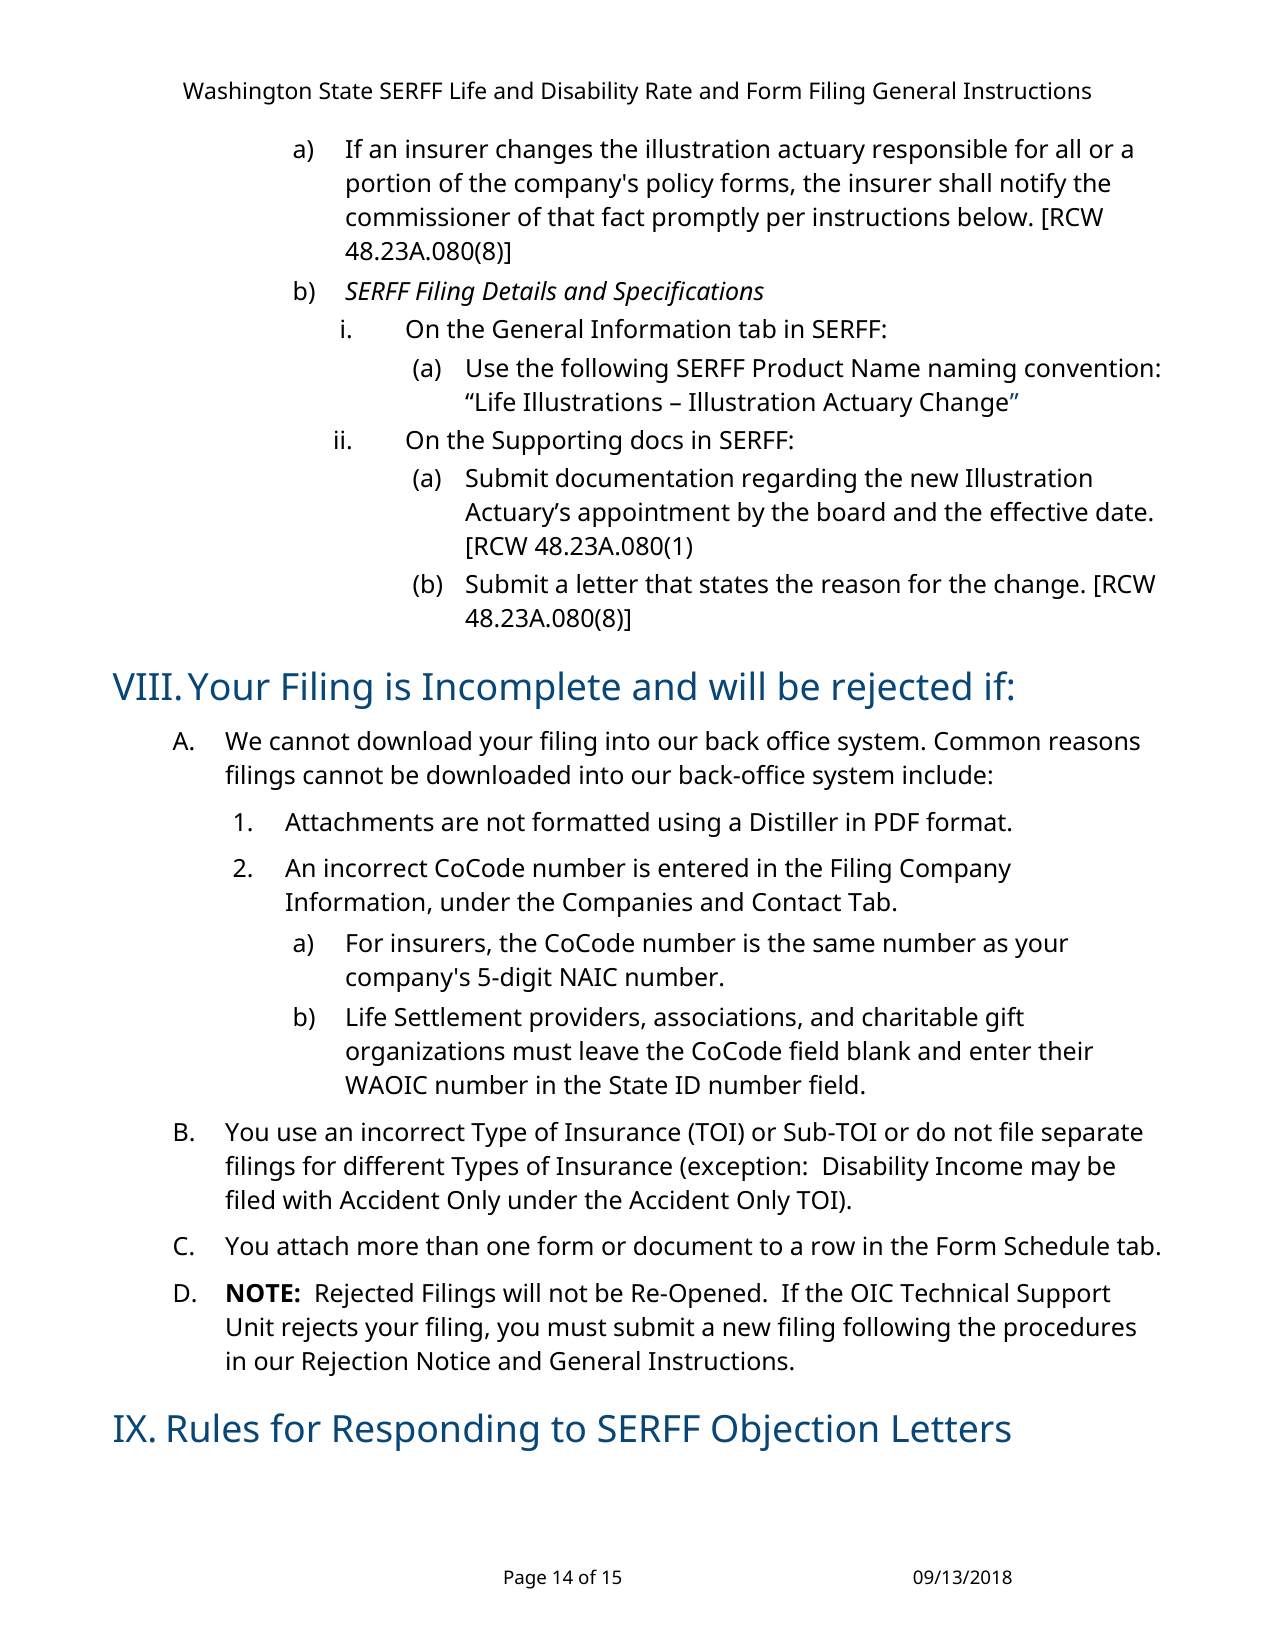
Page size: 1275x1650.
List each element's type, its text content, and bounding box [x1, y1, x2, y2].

subtitle Use the following SERFF Product Name naming convention: “Life Illustrations – Illustration Actuary Change” [412, 350, 1162, 418]
subtitle If an insurer changes the illustration actuary responsible for all or a portion of the company's policy forms, the insurer shall notify the commissioner of that fact promptly per instructions below. [RCW 48.23A.080(8)] [292, 131, 1162, 267]
subtitle On the Supporting docs in SERFF: [352, 422, 1162, 457]
subtitle NOTE: Rejected Filings will not be Re-Opened. If the OIC Technical Support Unit rejects your filing, you must submit a new filing following the procedures in our Rejection Notice and General Instructions. [172, 1276, 1162, 1378]
subtitle On the General Information tab in SERFF: [352, 312, 1162, 346]
subtitle You attach more than one form or document to a row in the Form Schedule tab. [172, 1229, 1162, 1263]
subtitle You use an incorrect Type of Insurance (TOI) or Sub-TOI or do not file separate filings for different Types of Insurance (exception: Disability Income may be filed with Accident Only under the Accident Only TOI). [172, 1114, 1162, 1217]
subtitle Your Filing is Incomplete and will be rejected if: [112, 660, 1162, 711]
subtitle SERFF Filing Details and Specifications [292, 274, 1162, 308]
subtitle An incorrect CoCode number is entered in the Filing Company Information, under the Companies and Contact Tab. [232, 851, 1162, 919]
subtitle We cannot download your filing into our back office system. Common reasons filings cannot be downloaded into our back-office system include: [172, 724, 1162, 792]
subtitle Submit documentation regarding the new Illustration Actuary’s appointment by the board and the effective date. [RCW 48.23A.080(1) [412, 461, 1162, 563]
subtitle Attachments are not formatted using a Distiller in PDF format. [232, 804, 1162, 838]
subtitle Submit a letter that states the reason for the change. [RCW 48.23A.080(8)] [412, 567, 1162, 635]
subtitle For insurers, the CoCode number is the same number as your company's 5-digit NAIC number. [292, 925, 1162, 993]
subtitle Rules for Responding to SERFF Objection Letters [112, 1403, 1162, 1454]
subtitle Life Settlement providers, associations, and charitable gift organizations must leave the CoCode field blank and enter their WAOIC number in the State ID number field. [292, 1000, 1162, 1102]
